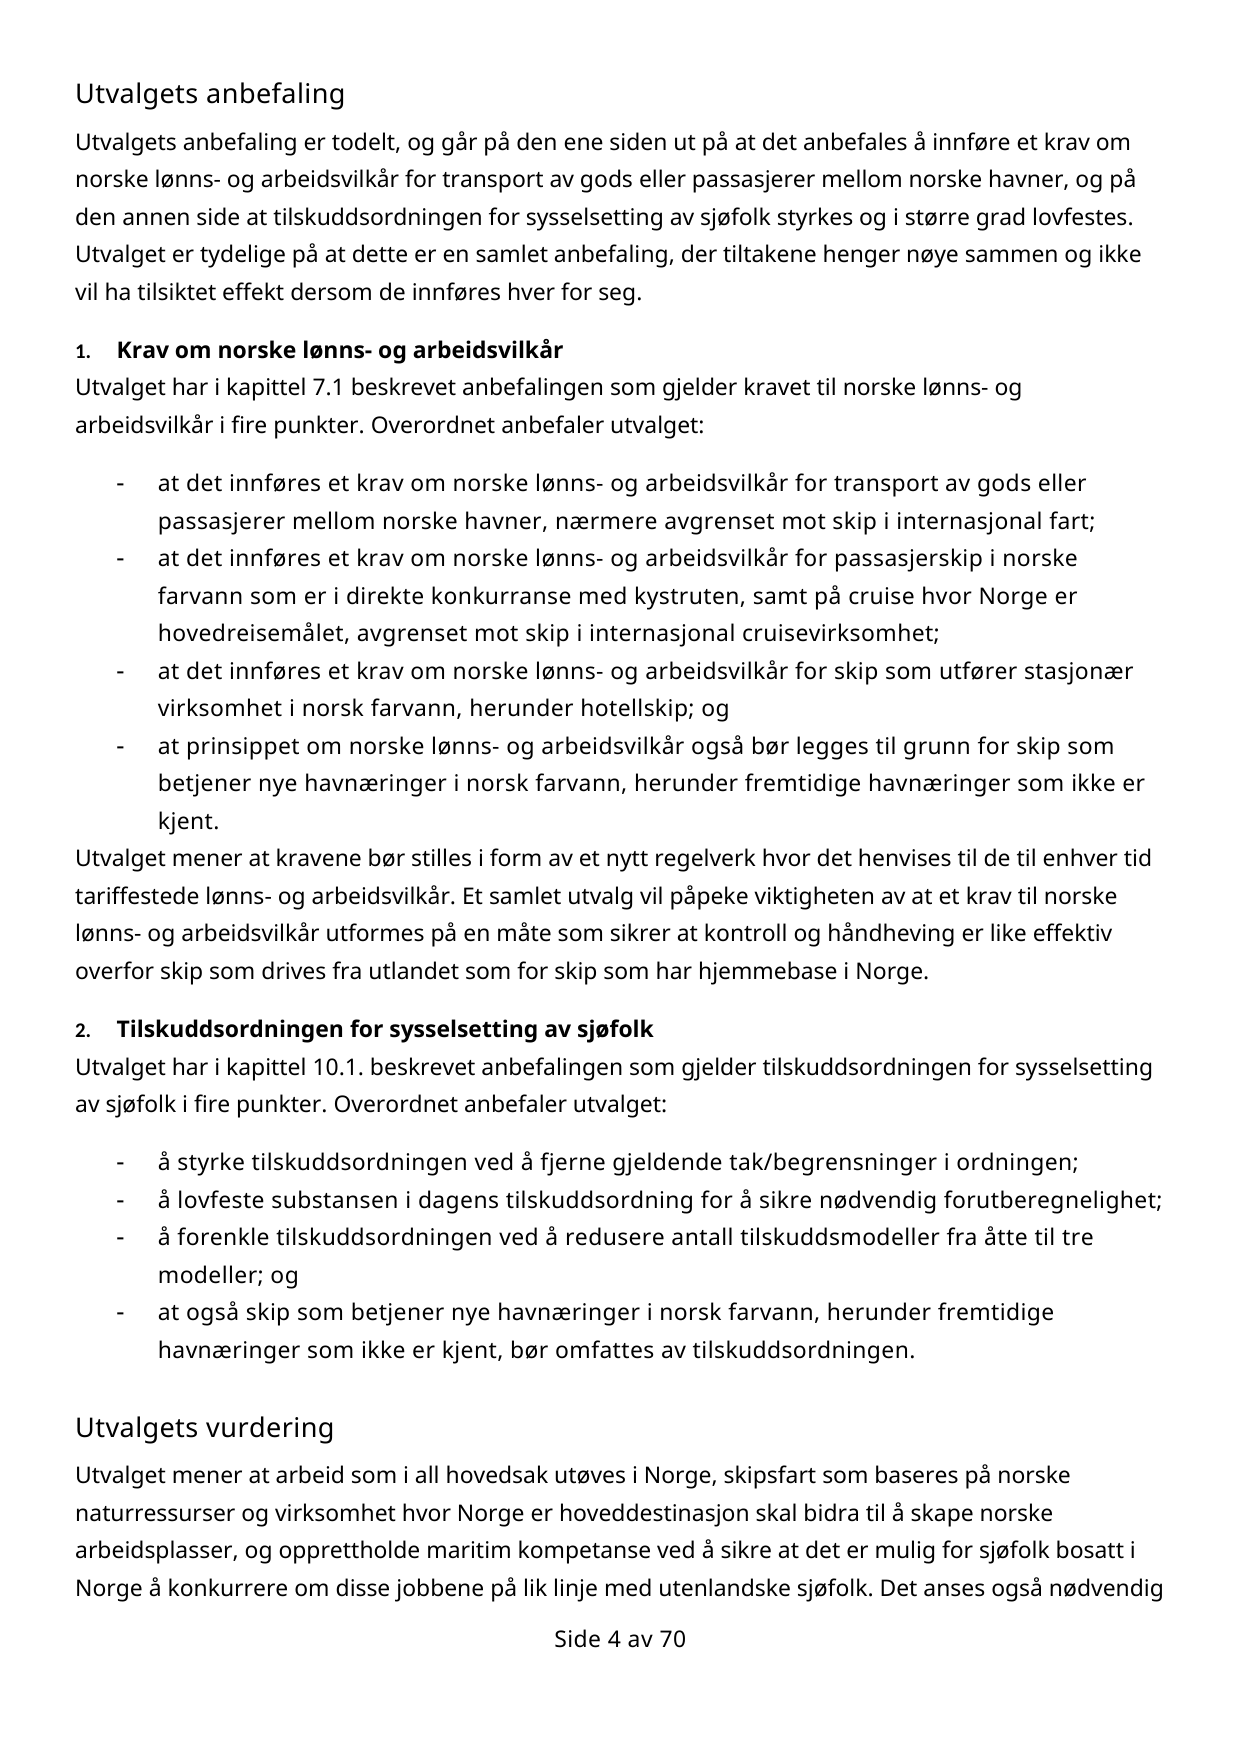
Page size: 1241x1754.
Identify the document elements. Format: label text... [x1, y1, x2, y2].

list at prinsippet om norske lønns- og arbeidsvilkår også bør legges til grunn for skip som betjener nye havnæringer i norsk farvann, herunder fremtidige havnæringer som ikke er kjent. [116, 729, 1165, 836]
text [75, 1459, 1165, 1603]
text Utvalgets vurdering [75, 1409, 1165, 1446]
list å forenkle tilskuddsordningen ved å redusere antall tilskuddsmodeller fra åtte til tre modeller; og [116, 1221, 1165, 1290]
list at det innføres et krav om norske lønns- og arbeidsvilkår for skip som utfører stasjonær virksomhet i norsk farvann, herunder hotellskip; og [116, 654, 1165, 723]
text Utvalgets anbefaling [75, 75, 1165, 112]
list å lovfeste substansen i dagens tilskuddsordning for å sikre nødvendig forutberegnelighet; [116, 1184, 1165, 1215]
list at det innføres et krav om norske lønns- og arbeidsvilkår for transport av gods eller passasjerer mellom norske havner, nærmere avgrenset mot skip i internasjonal fart; [116, 467, 1165, 536]
text Utvalgets anbefaling er todelt, og går på den ene siden ut på at det anbefales å innføre et krav om norske lønns- og arbeidsvilkår for transport av gods eller passasjerer mellom norske havner, og på den annen side at tilskuddsordningen for sysselsetting av sjøfolk styrkes og i større grad lovfestes. Utvalget er tydelige på at dette er en samlet anbefaling, der tiltakene henger nøye sammen og ikke vil ha tilsiktet effekt dersom de innføres hver for seg. [75, 125, 1165, 307]
text Utvalget har i kapittel 7.1 beskrevet anbefalingen som gjelder kravet til norske lønns- og arbeidsvilkår i fire punkter. Overordnet anbefaler utvalget: [75, 371, 1165, 440]
list Krav om norske lønns- og arbeidsvilkår [75, 334, 1165, 365]
text Utvalget har i kapittel 10.1. beskrevet anbefalingen som gjelder tilskuddsordningen for sysselsetting av sjøfolk i fire punkter. Overordnet anbefaler utvalget: [75, 1050, 1165, 1119]
list Tilskuddsordningen for sysselsetting av sjøfolk [75, 1013, 1165, 1044]
list at det innføres et krav om norske lønns- og arbeidsvilkår for passasjerskip i norske farvann som er i direkte konkurranse med kystruten, samt på cruise hvor Norge er hovedreisemålet, avgrenset mot skip i internasjonal cruisevirksomhet; [116, 542, 1165, 648]
text Utvalget mener at kravene bør stilles i form av et nytt regelverk hvor det henvises til de til enhver tid tariffestede lønns- og arbeidsvilkår. Et samlet utvalg vil påpeke viktigheten av at et krav til norske lønns- og arbeidsvilkår utformes på en måte som sikrer at kontroll og håndheving er like effektiv overfor skip som drives fra utlandet som for skip som har hjemmebase i Norge. [75, 842, 1165, 986]
list å styrke tilskuddsordningen ved å fjerne gjeldende tak/begrensninger i ordningen; [116, 1146, 1165, 1177]
list at også skip som betjener nye havnæringer i norsk farvann, herunder fremtidige havnæringer som ikke er kjent, bør omfattes av tilskuddsordningen. [116, 1296, 1165, 1365]
